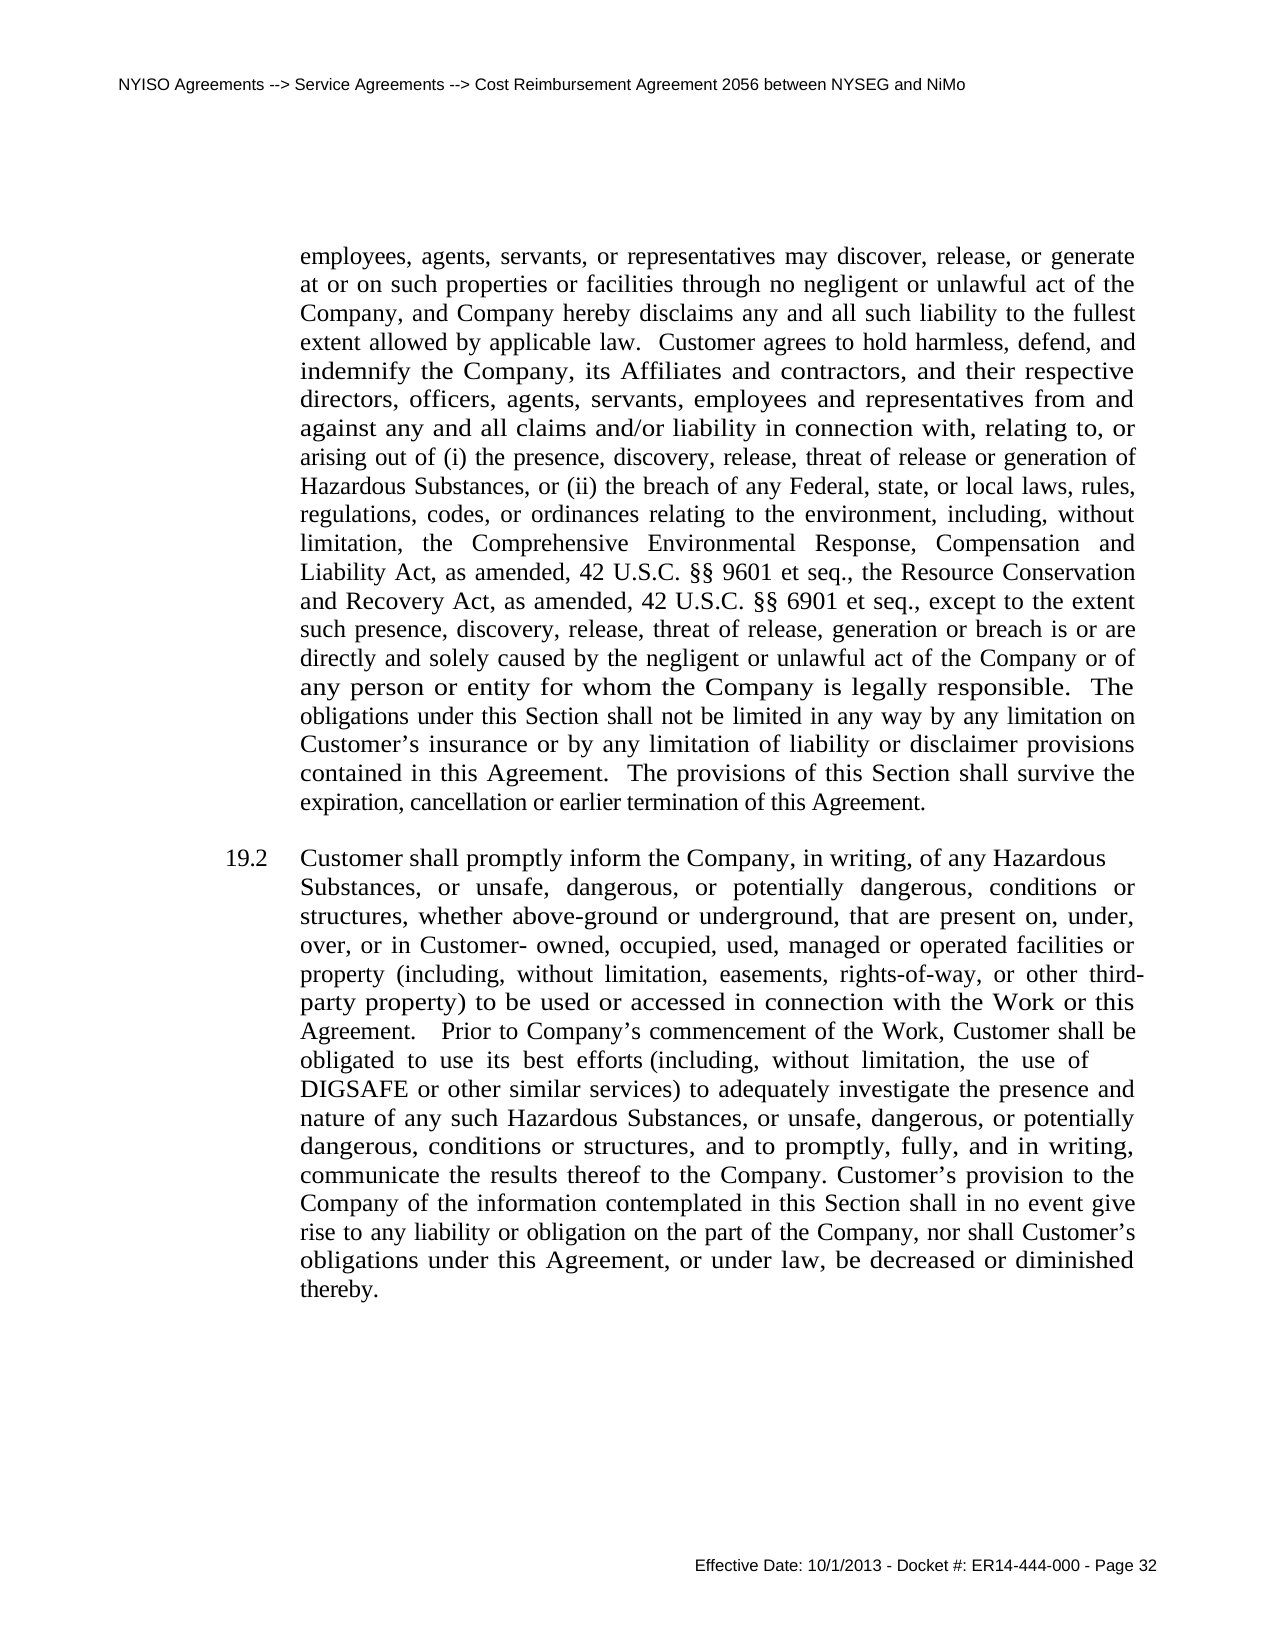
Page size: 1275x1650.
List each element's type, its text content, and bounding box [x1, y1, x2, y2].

text 19.2 Customer shall promptly inform the Company, in writing, of any Hazardous [225, 844, 1275, 872]
text DIGSAFE or other similar services) to adequately investigate the presence and nature of any such Hazardous Substances, or unsafe, dangerous, or potentially dangerous, conditions or structures, and to promptly, fully, and in writing, communicate the results thereof to the Company. Customer’s provision to the Company of the information contemplated in this Section shall in no event give rise to any liability or obligation on the part of the Company, nor shall Customer’s obligations under this Agreement, or under law, be decreased or diminished thereby. [300, 1075, 1145, 1303]
text Substances, or unsafe, dangerous, or potentially dangerous, conditions or structures, whether above-ground or underground, that are present on, under, over, or in Customer- owned, occupied, used, managed or operated facilities or property (including, without limitation, easements, rights-of-way, or other third- party property) to be used or accessed in connection with the Work or this Agreement. Prior to Company’s commencement of the Work, Customer shall be obligated to use its best efforts (including, without limitation, the use of [300, 873, 1145, 1074]
text employees, agents, servants, or representatives may discover, release, or generate at or on such properties or facilities through no negligent or unlawful act of the Company, and Company hereby disclaims any and all such liability to the fullest extent allowed by applicable law. Customer agrees to hold harmless, defend, and indemnify the Company, its Affiliates and contractors, and their respective directors, officers, agents, servants, employees and representatives from and against any and all claims and/or liability in connection with, relating to, or arising out of (i) the presence, discovery, release, threat of release or generation of Hazardous Substances, or (ii) the breach of any Federal, state, or local laws, rules, regulations, codes, or ordinances relating to the environment, including, without limitation, the Comprehensive Environmental Response, Compensation and Liability Act, as amended, 42 U.S.C. §§ 9601 et seq., the Resource Conservation and Recovery Act, as amended, 42 U.S.C. §§ 6901 et seq., except to the extent such presence, discovery, release, threat of release, generation or breach is or are directly and solely caused by the negligent or unlawful act of the Company or of any person or entity for whom the Company is legally responsible. The obligations under this Section shall not be limited in any way by any limitation on Customer’s insurance or by any limitation of liability or disclaimer provisions contained in this Agreement. The provisions of this Section shall survive the expiration, cancellation or earlier termination of this Agreement. [300, 241, 1145, 816]
